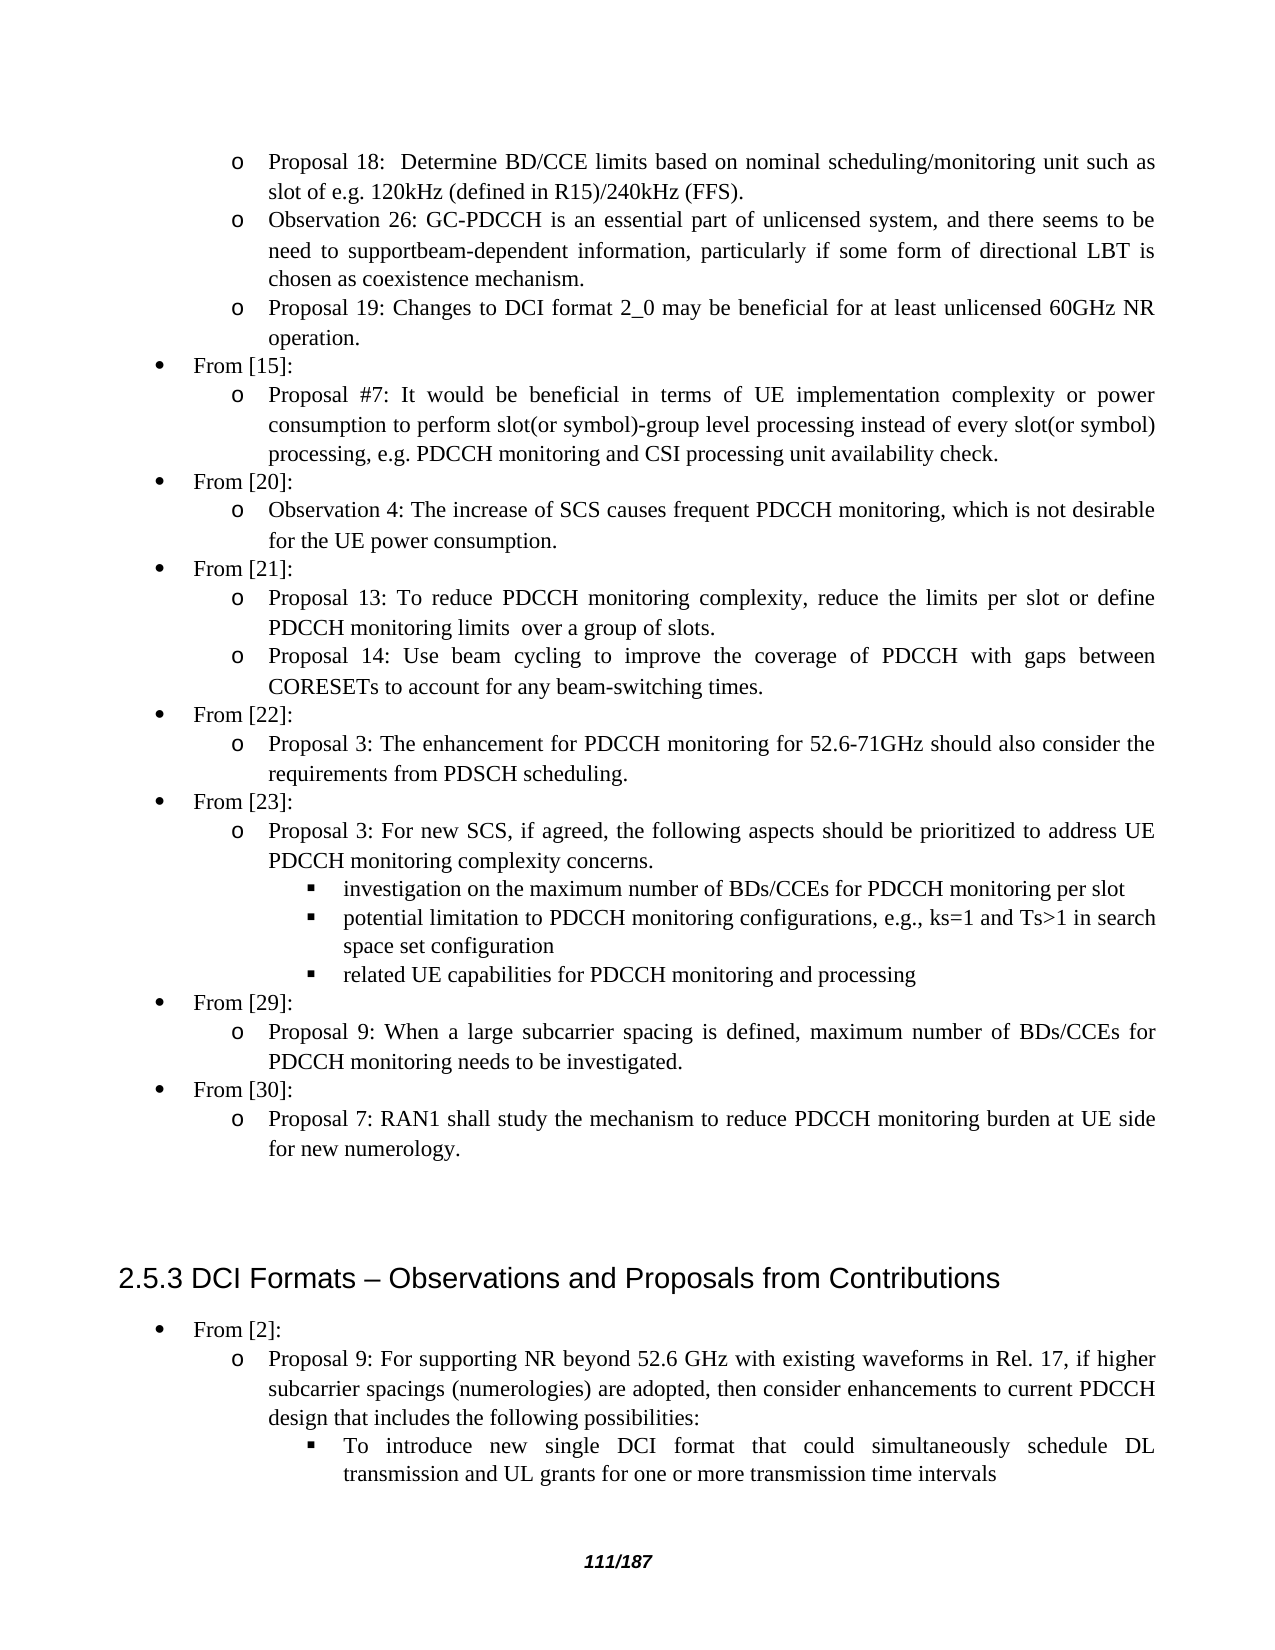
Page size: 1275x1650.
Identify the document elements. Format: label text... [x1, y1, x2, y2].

list Observation 4: The increase of SCS causes frequent PDCCH monitoring, which is not desirable for the UE power consumption. [231, 496, 1157, 553]
list From [30]: [156, 1076, 1157, 1103]
list Proposal 19: Changes to DCI format 2_0 may be beneficial for at least unlicensed 60GHz NR operation. [231, 294, 1157, 350]
list Proposal 9: When a large subcarrier spacing is defined, maximum number of BDs/CCEs for PDCCH monitoring needs to be investigated. [231, 1018, 1157, 1074]
list From [2]: [156, 1316, 1157, 1343]
list Proposal 9: For supporting NR beyond 52.6 GHz with existing waveforms in Rel. 17, if higher subcarrier spacings (numerologies) are adopted, then consider enhancements to current PDCCH design that includes the following possibilities: [231, 1345, 1157, 1430]
list From [20]: [156, 468, 1157, 494]
list From [15]: [156, 352, 1157, 379]
list Proposal #7: It would be beneficial in terms of UE implementation complexity or power consumption to perform slot(or symbol)-group level processing instead of every slot(or symbol) processing, e.g. PDCCH monitoring and CSI processing unit availability check. [231, 381, 1157, 466]
list Proposal 3: For new SCS, if agreed, the following aspects should be prioritized to address UE PDCCH monitoring complexity concerns. [231, 817, 1157, 873]
list related UE capabilities for PDCCH monitoring and processing [306, 961, 1157, 987]
list Observation 26: GC-PDCCH is an essential part of unlicensed system, and there seems to be need to supportbeam-dependent information, particularly if some form of directional LBT is chosen as coexistence mechanism. [231, 206, 1157, 292]
list Proposal 13: To reduce PDCCH monitoring complexity, reduce the limits per slot or define PDCCH monitoring limits over a group of slots. [231, 584, 1157, 640]
list investigation on the maximum number of BDs/CCEs for PDCCH monitoring per slot [306, 876, 1157, 902]
list From [22]: [156, 701, 1157, 727]
list From [23]: [156, 788, 1157, 815]
list Proposal 18: Determine BD/CCE limits based on nominal scheduling/monitoring unit such as slot of e.g. 120kHz (defined in R15)/240kHz (FFS). [231, 148, 1157, 204]
subtitle 2.5.3 DCI Formats – Observations and Proposals from Contributions [118, 1261, 1157, 1295]
list From [21]: [156, 555, 1157, 582]
list Proposal 3: The enhancement for PDCCH monitoring for 52.6-71GHz should also consider the requirements from PDSCH scheduling. [231, 729, 1157, 786]
list From [29]: [156, 989, 1157, 1016]
list Proposal 7: RAN1 shall study the mechanism to reduce PDCCH monitoring burden at UE side for new numerology. [231, 1105, 1157, 1162]
list Proposal 14: Use beam cycling to improve the coverage of PDCCH with gaps between CORESETs to account for any beam-switching times. [231, 642, 1157, 699]
list To introduce new single DCI format that could simultaneously schedule DL transmission and UL grants for one or more transmission time intervals [306, 1432, 1157, 1487]
list potential limitation to PDCCH monitoring configurations, e.g., ks=1 and Ts>1 in search space set configuration [306, 904, 1157, 959]
